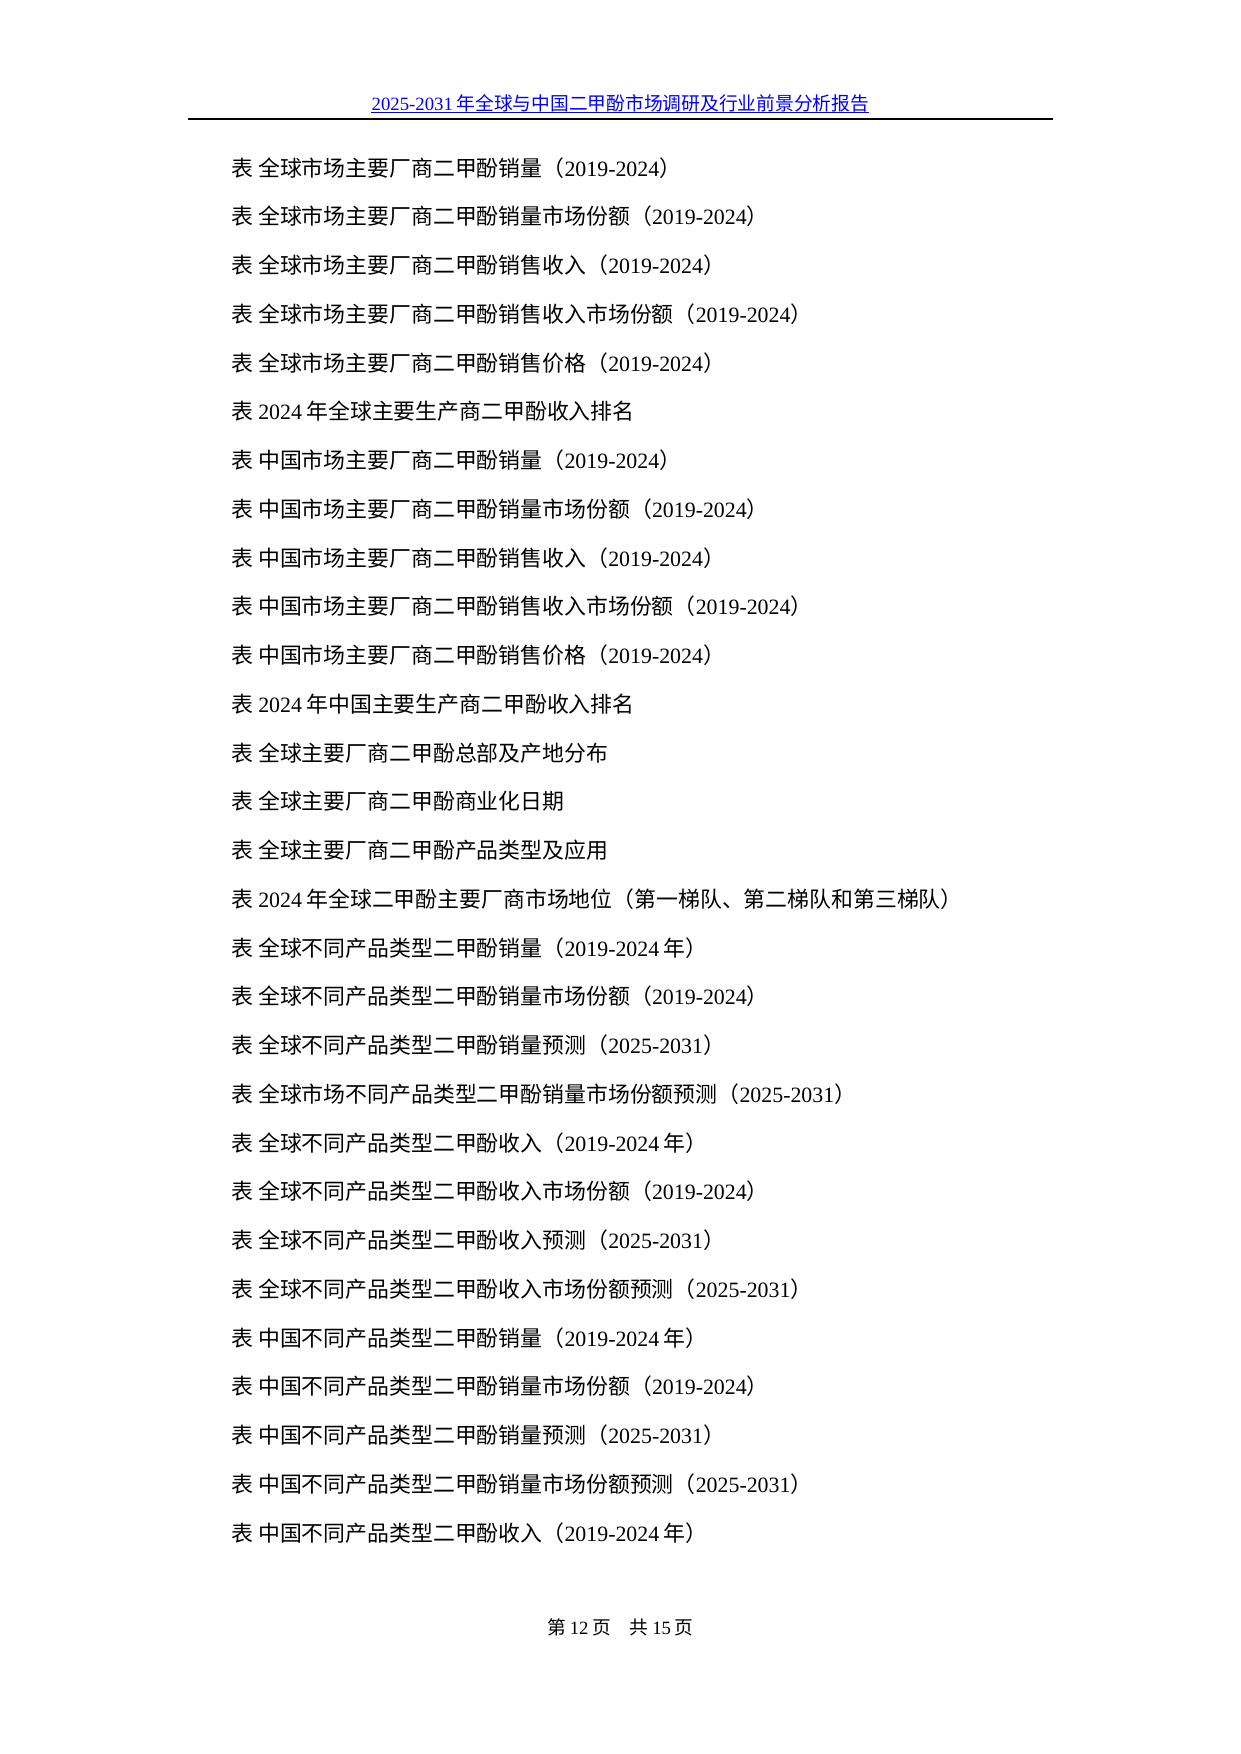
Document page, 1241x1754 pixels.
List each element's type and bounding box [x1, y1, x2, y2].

text [187, 150, 1053, 1548]
